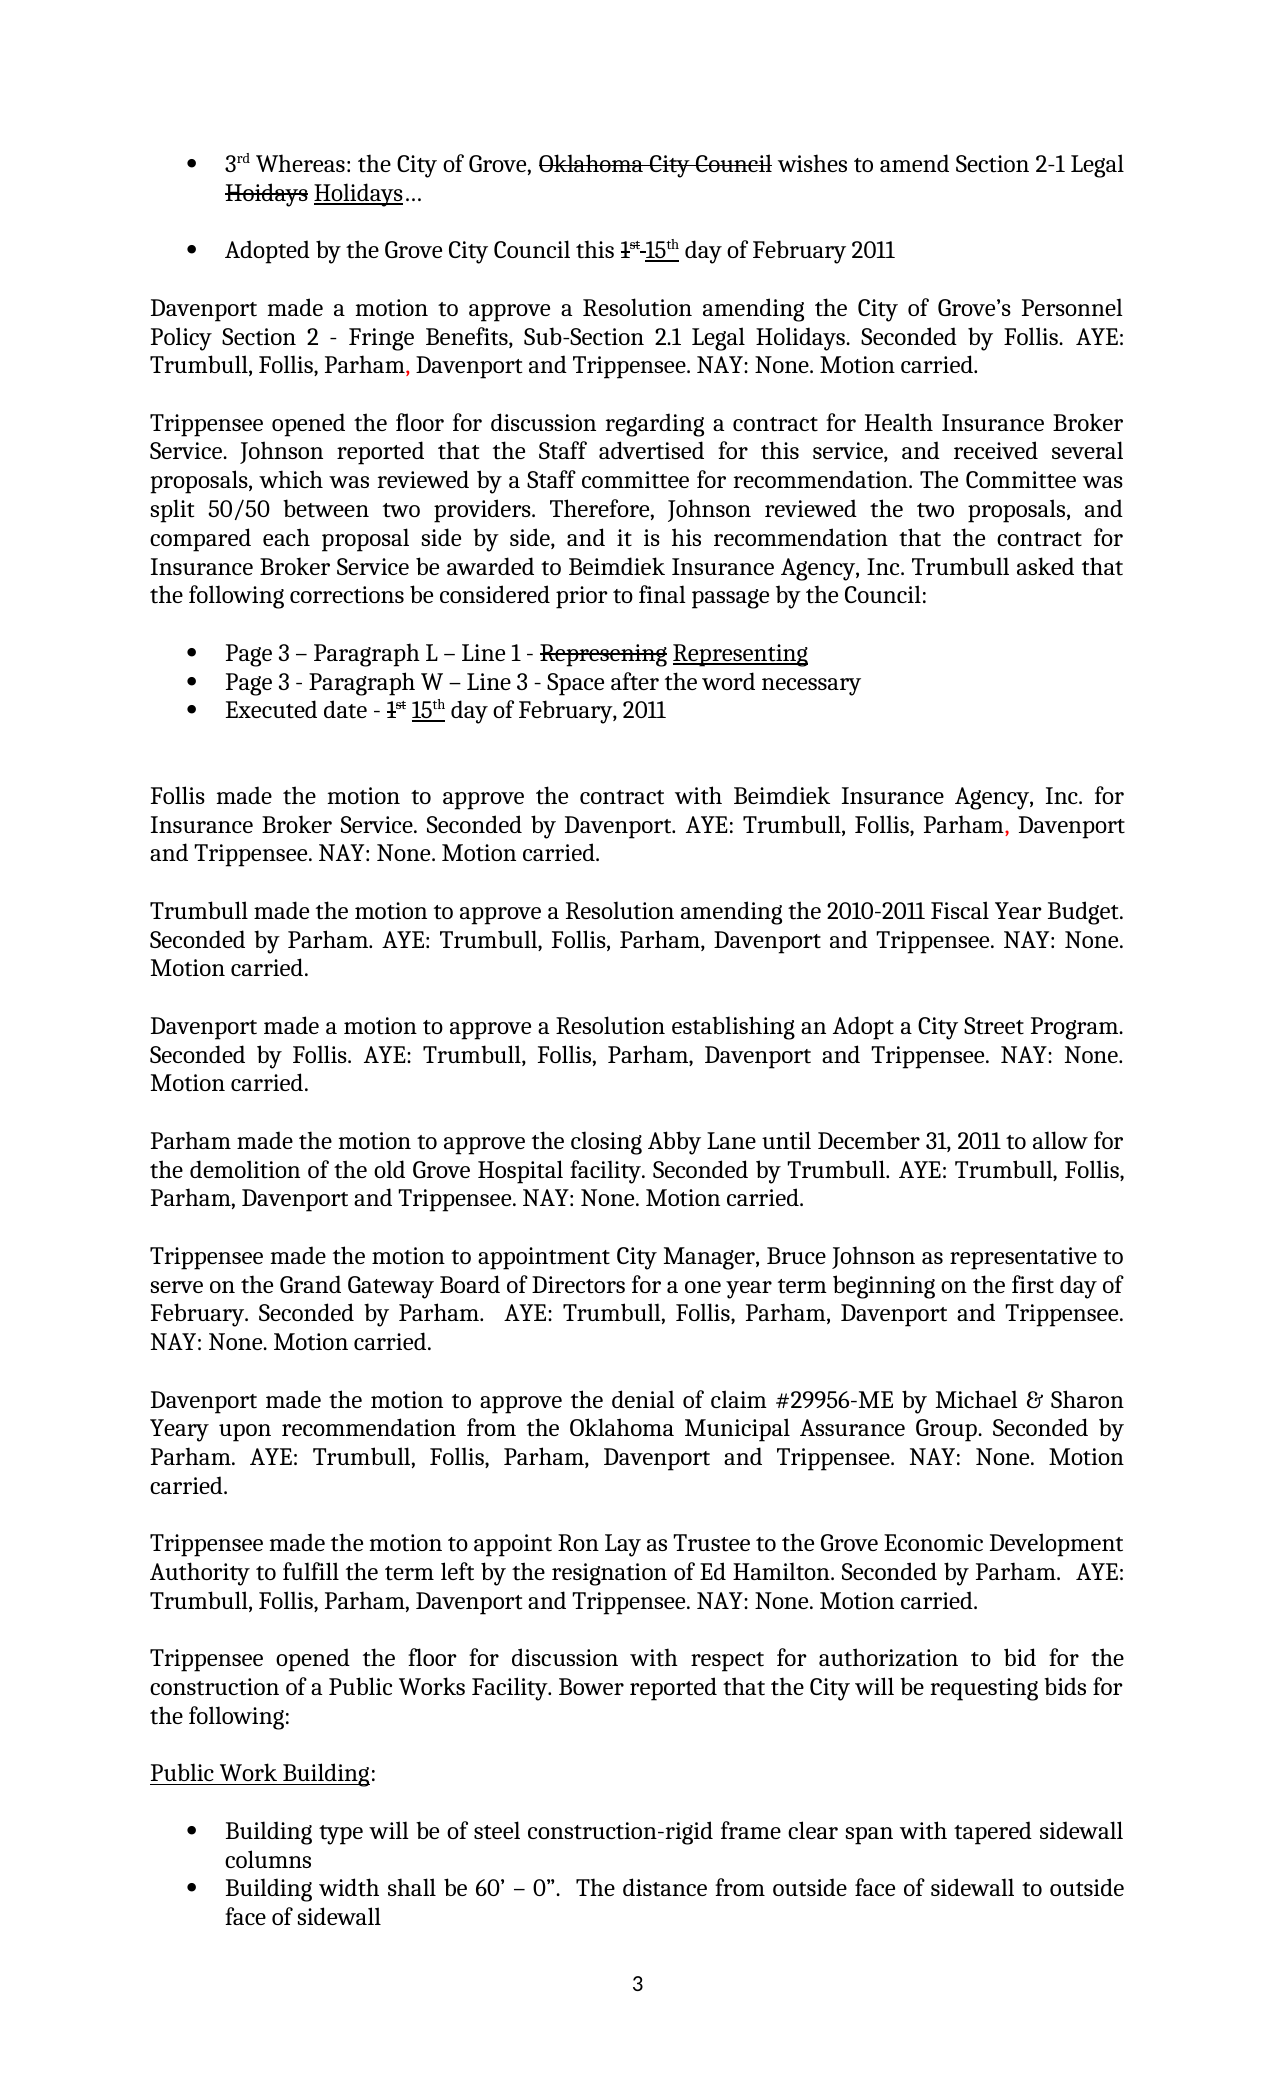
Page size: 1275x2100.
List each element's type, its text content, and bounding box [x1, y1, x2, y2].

list Building type will be of steel construction-rigid frame clear span with tapered sidewall columns [187, 1817, 1125, 1874]
list Adopted by the Grove City Council this 1st 15th day of February 2011 [187, 236, 1125, 265]
text Public Work Building: [150, 1759, 1125, 1788]
text Trippensee opened the floor for discussion with respect for authorization to bid for the construction of a Public Works Facility. Bower reported that the City will be requesting bids for the following: [150, 1644, 1125, 1731]
list Parham made the motion to approve the closing Abby Lane until December 31, 2011 to allow for the demolition of the old Grove Hospital facility. Seconded by Trumbull. AYE: Trumbull, Follis, Parham, Davenport and Trippensee. NAY: None. Motion carried. [150, 1127, 1125, 1213]
list Building width shall be 60’ – 0”. The distance from outside face of sidewall to outside face of sidewall [187, 1874, 1125, 1932]
list Trippensee made the motion to appointment City Manager, Bruce Johnson as representative to serve on the Grand Gateway Board of Directors for a one year term beginning on the first day of February. Seconded by Parham. AYE: Trumbull, Follis, Parham, Davenport and Trippensee. NAY: None. Motion carried. [150, 1242, 1125, 1357]
list Trumbull made the motion to approve a Resolution amending the 2010-2011 Fiscal Year Budget. Seconded by Parham. AYE: Trumbull, Follis, Parham, Davenport and Trippensee. NAY: None. Motion carried. [150, 897, 1125, 983]
list 3rd Whereas: the City of Grove, Oklahoma City Council wishes to amend Section 2-1 Legal Hoidays Holidays… [187, 150, 1125, 207]
list Follis made the motion to approve the contract with Beimdiek Insurance Agency, Inc. for Insurance Broker Service. Seconded by Davenport. AYE: Trumbull, Follis, Parham, Davenport and Trippensee. NAY: None. Motion carried. [150, 782, 1125, 868]
list Davenport made the motion to approve the denial of claim #29956-ME by Michael & Sharon Yeary upon recommendation from the Oklahoma Municipal Assurance Group. Seconded by Parham. AYE: Trumbull, Follis, Parham, Davenport and Trippensee. NAY: None. Motion carried. [150, 1386, 1125, 1501]
list Executed date - 1st 15th day of February, 2011 [187, 696, 1125, 725]
list Page 3 – Paragraph L – Line 1 - Represening Representing [187, 639, 1125, 667]
list Trippensee made the motion to appoint Ron Lay as Trustee to the Grove Economic Development Authority to fulfill the term left by the resignation of Ed Hamilton. Seconded by Parham. AYE: Trumbull, Follis, Parham, Davenport and Trippensee. NAY: None. Motion carried. [150, 1529, 1125, 1616]
list Trippensee opened the floor for discussion regarding a contract for Health Insurance Broker Service. Johnson reported that the Staff advertised for this service, and received several proposals, which was reviewed by a Staff committee for recommendation. The Committee was split 50/50 between two providers. Therefore, Johnson reviewed the two proposals, and compared each proposal side by side, and it is his recommendation that the contract for Insurance Broker Service be awarded to Beimdiek Insurance Agency, Inc. Trumbull asked that the following corrections be considered prior to final passage by the Council: [150, 409, 1125, 610]
list Davenport made a motion to approve a Resolution establishing an Adopt a City Street Program. Seconded by Follis. AYE: Trumbull, Follis, Parham, Davenport and Trippensee. NAY: None. Motion carried. [150, 1012, 1125, 1098]
list Page 3 - Paragraph W – Line 3 - Space after the word necessary [187, 667, 1125, 696]
list Davenport made a motion to approve a Resolution amending the City of Grove’s Personnel Policy Section 2 - Fringe Benefits, Sub-Section 2.1 Legal Holidays. Seconded by Follis. AYE: Trumbull, Follis, Parham, Davenport and Trippensee. NAY: None. Motion carried. [150, 294, 1125, 380]
